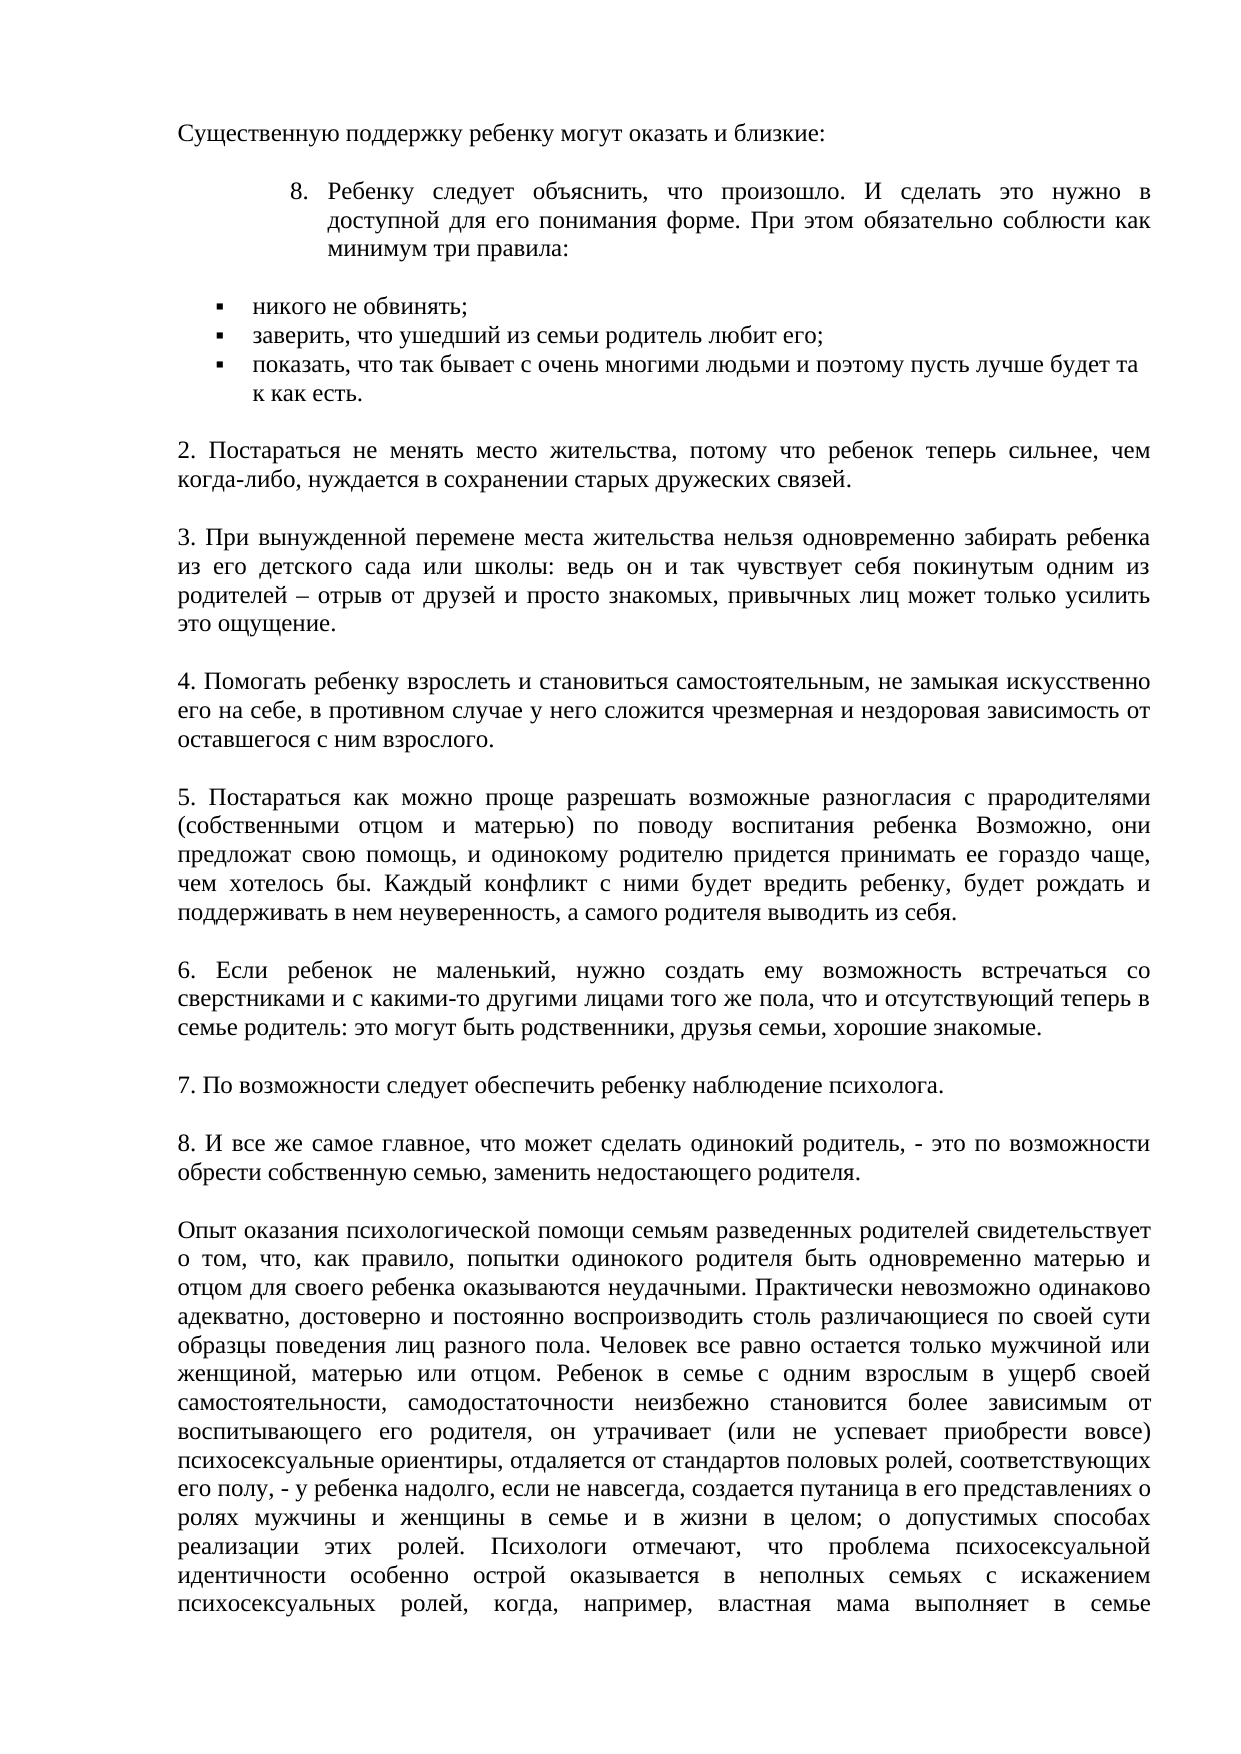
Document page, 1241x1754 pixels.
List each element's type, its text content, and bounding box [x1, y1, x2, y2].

text 3. При вынужденной перемене места жительства нельзя одновременно забирать ребенка из его детского сада или школы: ведь он и так чувствует себя покинутым одним из родителей – отрыв от друзей и просто знакомых, привычных лиц может только усилить это ощущение. [177, 522, 1152, 637]
text Существенную поддержку ребенку могут оказать и близкие: [177, 118, 1152, 147]
text 8. И все же самое главное, что может сделать одинокий родитель, - это по возможности обрести собственную семью, заменить недостающего родителя. [177, 1128, 1152, 1186]
text 6. Если ребенок не маленький, нужно создать ему возможность встречаться со сверстниками и с какими-то другими лицами того же пола, что и отсутствующий теперь в семье родитель: это могут быть родственники, друзья семьи, хорошие знакомые. [177, 955, 1152, 1041]
text 5. Постараться как можно проще разрешать возможные разногласия с прародителями (собственными отцом и матерью) по поводу воспитания ребенка Возможно, они предложат свою помощь, и одинокому родителю придется принимать ее гораздо чаще, чем хотелось бы. Каждый конфликт с ними будет вредить ребенку, будет рождать и поддерживать в нем неуверенность, а самого родителя выводить из себя. [177, 782, 1152, 926]
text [177, 1215, 1152, 1617]
list никого не обвинять; [215, 291, 1152, 320]
text 2. Постараться не менять место жительства, потому что ребенок теперь сильнее, чем когда-либо, нуждается в сохранении старых дружеских связей. [177, 436, 1152, 493]
list заверить, что ушедший из семьи родитель любит его; [215, 320, 1152, 349]
list Ребенку следует объяснить, что произошло. И сделать это нужно в доступной для его понимания форме. При этом обязательно соблюсти как минимум три правила: [290, 176, 1152, 262]
text 4. Помогать ребенку взрослеть и становиться самостоятельным, не замыкая искусственно его на себе, в противном случае у него сложится чрезмерная и нездоровая зависимость от оставшегося с ним взрослого. [177, 666, 1152, 753]
list показать, что так бывает с очень многими людьми и поэтому пусть лучше будет та к как есть. [215, 349, 1152, 406]
text 7. По возможности следует обеспечить ребенку наблюдение психолога. [177, 1070, 1152, 1099]
